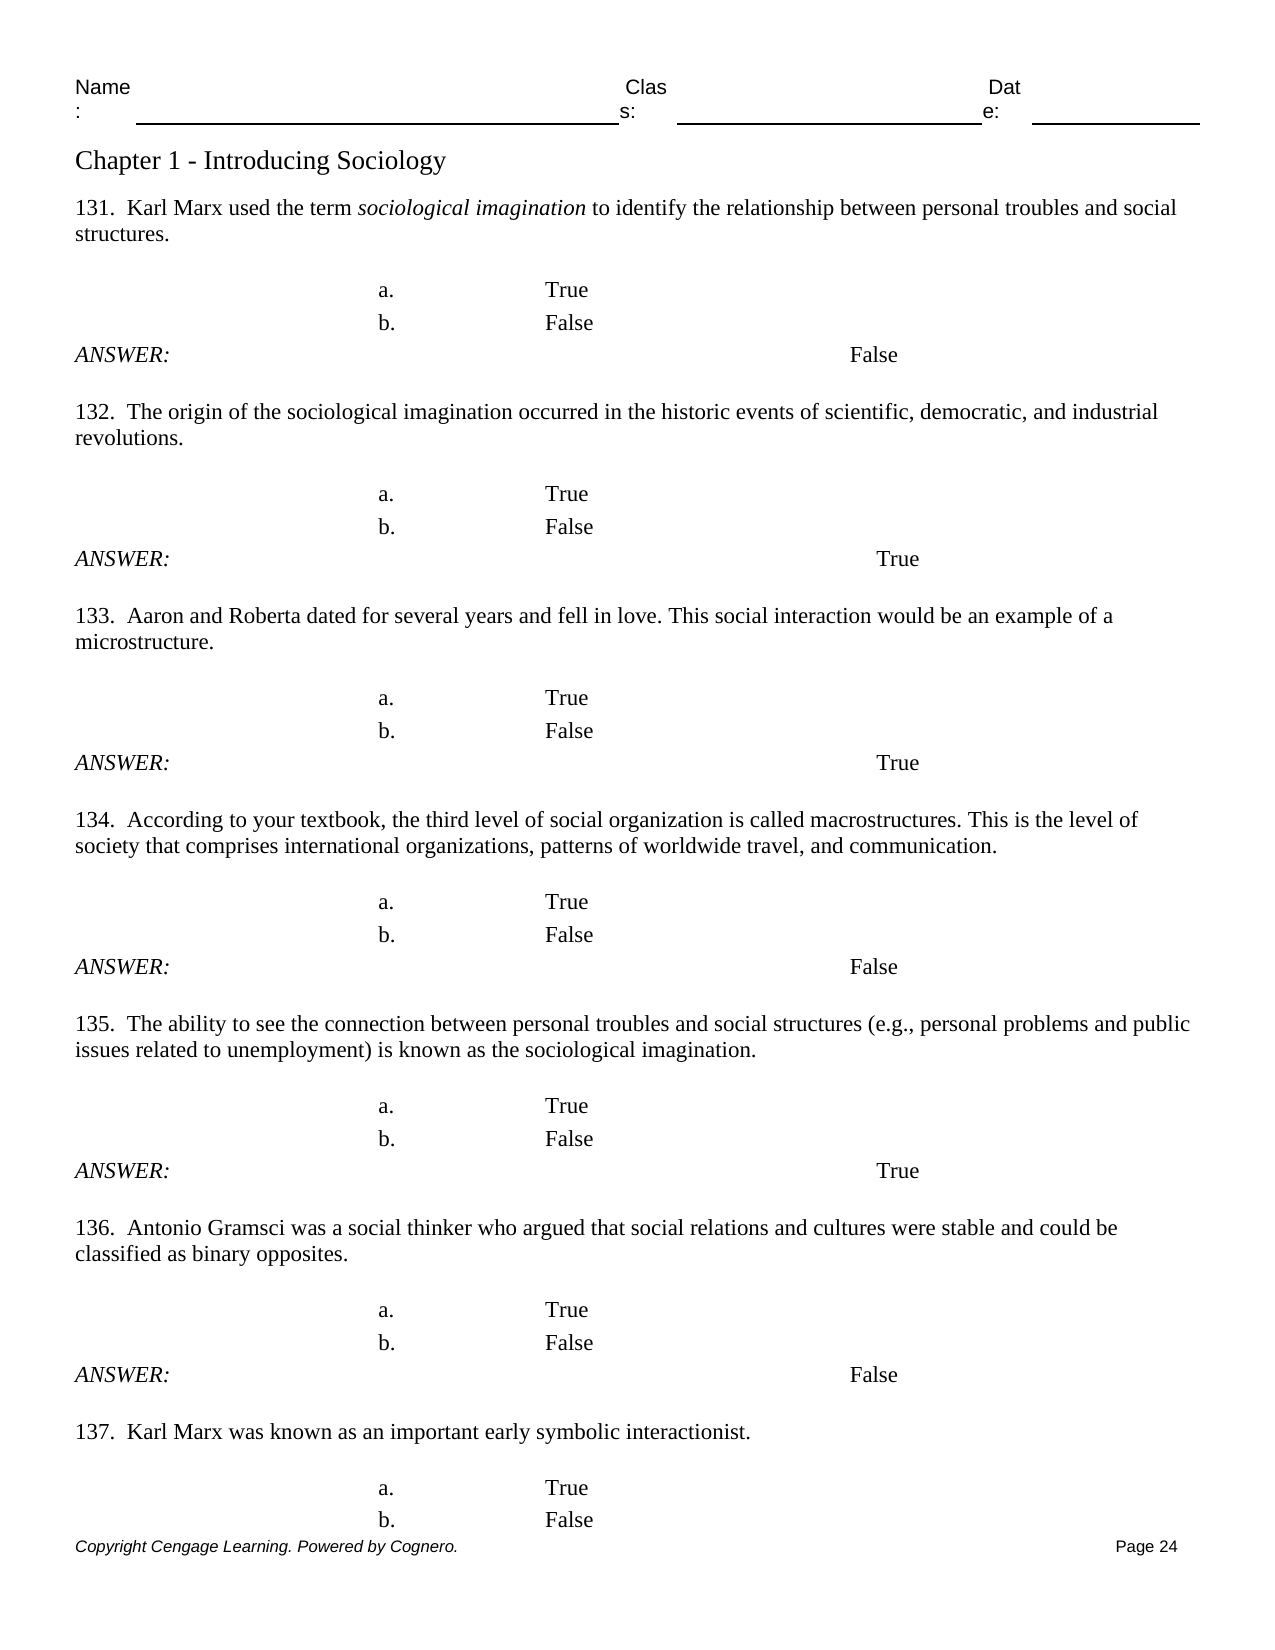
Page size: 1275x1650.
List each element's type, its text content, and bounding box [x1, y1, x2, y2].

table_header 136. Antonio Gramsci was a social thinker who argued that social relations and cultures were stable and could be classified as binary opposites. [75, 1214, 1200, 1391]
table_header 131. Karl Marx used the term sociological imagination to identify the relationship between personal troubles and social structures. [75, 194, 1200, 371]
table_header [75, 1418, 1200, 1536]
table_header 134. According to your textbook, the third level of social organization is called macrostructures. This is the level of society that comprises international organizations, patterns of worldwide travel, and communication. [75, 806, 1200, 983]
table_header 132. The origin of the sociological imagination occurred in the historic events of scientific, democratic, and industrial revolutions. [75, 398, 1200, 575]
table_header 133. Aaron and Roberta dated for several years and fell in love. This social interaction would be an example of a microstructure. [75, 602, 1200, 779]
table_header 135. The ability to see the connection between personal troubles and social structures (e.g., personal problems and public issues related to unemployment) is known as the sociological imagination. [75, 1010, 1200, 1187]
